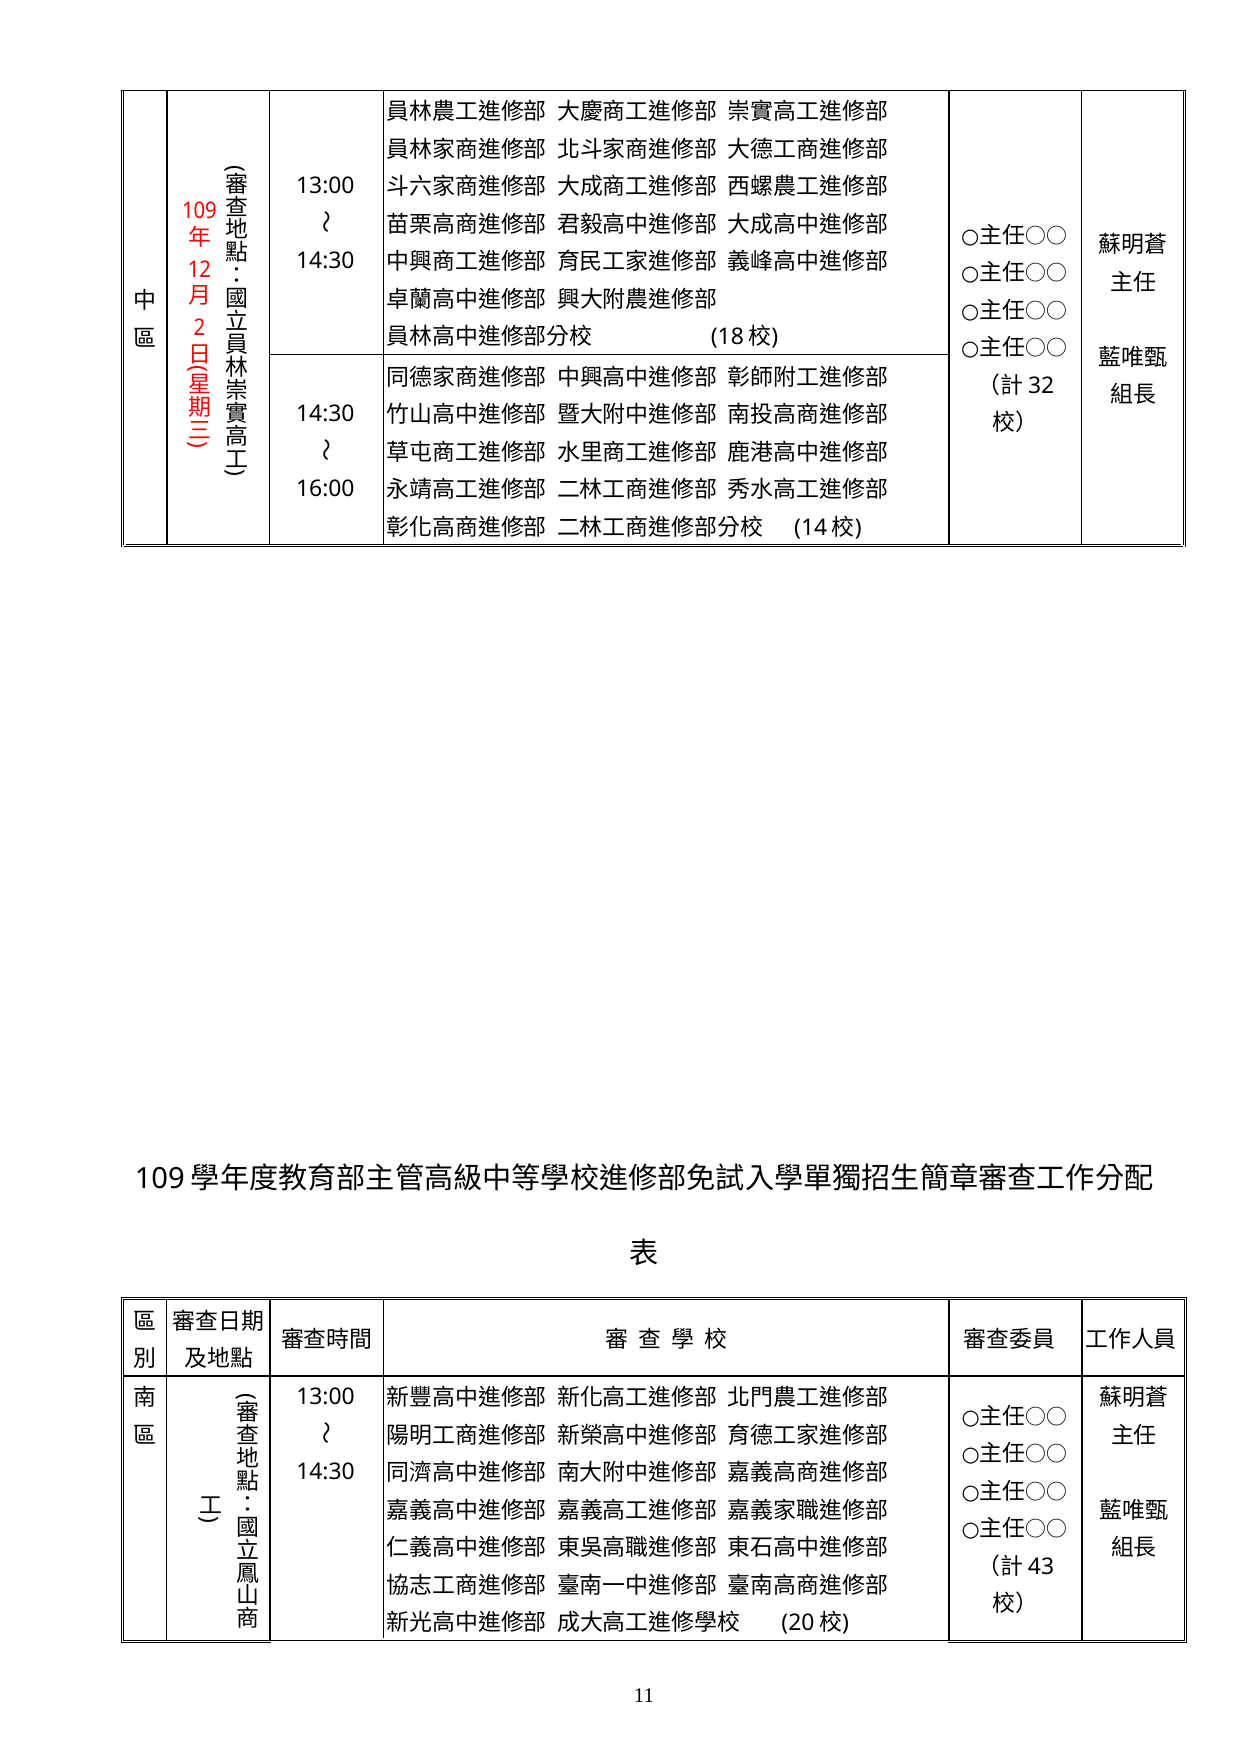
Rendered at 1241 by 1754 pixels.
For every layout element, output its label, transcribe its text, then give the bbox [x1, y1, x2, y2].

table_header 工作人員 [1083, 1300, 1184, 1375]
table_cell 蘇明蒼 主任 藍唯甄 組長 [1083, 1377, 1184, 1639]
table_cell 中 區 [124, 91, 166, 544]
table_header 審查日期及地點 [167, 1300, 269, 1375]
table_cell 13:00 ～ 14:30 [270, 91, 383, 353]
table_cell 南 區 [124, 1377, 166, 1639]
table_header 區別 [124, 1300, 166, 1375]
text 109學年度教育部主管高級中等學校進修部免試入學單獨招生簡章審查工作分配表 [122, 1138, 1165, 1288]
table_cell (審查地點：國立員林崇實高工) 109年12月2日(星期三) [168, 91, 269, 544]
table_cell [950, 1377, 1081, 1639]
table_cell ○主任○○ ○主任○○ ○主任○○ ○主任○○ （計32校） [950, 91, 1081, 544]
table_cell 14:30 ～ 16:00 [270, 355, 383, 544]
table_cell 蘇明蒼 主任 藍唯甄 組長 [1082, 91, 1183, 544]
table_cell 員林農工進修部 大慶商工進修部 崇實高工進修部 員林家商進修部 北斗家商進修部 大德工商進修部 斗六家商進修部 大成商工進修部 西螺農工進修部 苗栗高商進修部 君毅高中進修部 大成高中進修部 中興商工進修部 育民工家進修部 義峰高中進修部 卓蘭高中進修部 興大附農進修部 員林高中進修部分校 (18校) [384, 91, 948, 353]
table_header 審查時間 [271, 1300, 383, 1375]
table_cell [167, 1377, 269, 1639]
table_cell 同德家商進修部 中興高中進修部 彰師附工進修部 竹山高中進修部 暨大附中進修部 南投高商進修部 草屯商工進修部 水里商工進修部 鹿港高中進修部 永靖高工進修部 二林工商進修部 秀水高工進修部 彰化高商進修部 二林工商進修部分校 (14校) [384, 355, 948, 544]
table_header 審查委員 [950, 1300, 1081, 1375]
table_cell 新豐高中進修部 新化高工進修部 北門農工進修部 陽明工商進修部 新榮高中進修部 育德工家進修部 同濟高中進修部 南大附中進修部 嘉義高商進修部 嘉義高中進修部 嘉義高工進修部 嘉義家職進修部 仁義高中進修部 東吳高職進修部 東石高中進修部 協志工商進修部 臺南一中進修部 臺南高商進修部 新光高中進修部 成大高工進修學校 (20校) [383, 1377, 948, 1639]
table_cell 13:00 ～ 14:30 [271, 1377, 383, 1639]
table_header 審 查 學 校 [384, 1300, 948, 1375]
